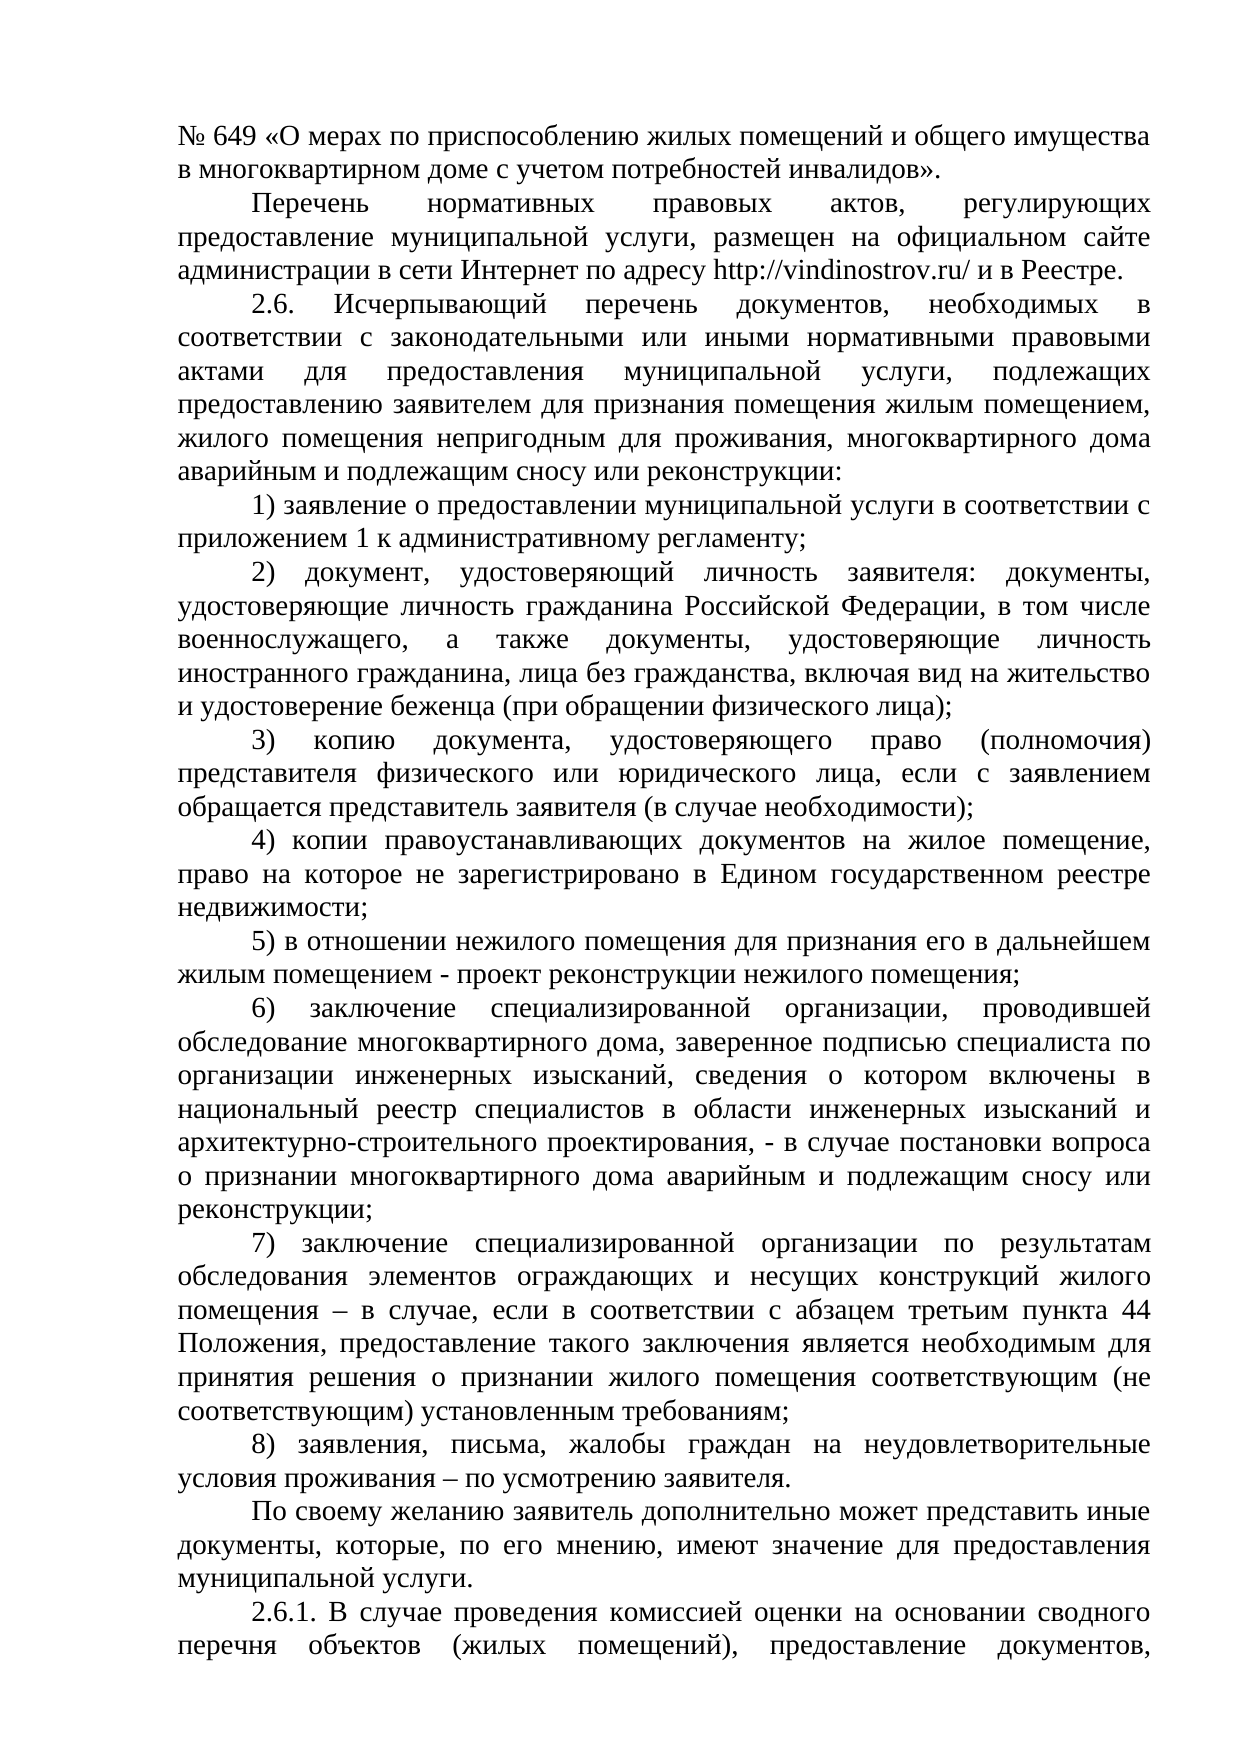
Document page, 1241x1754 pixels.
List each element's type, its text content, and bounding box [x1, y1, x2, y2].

text 1) заявление о предоставлении муниципальной услуги в соответствии с приложением 1 к административному регламенту; [177, 487, 1152, 554]
text 3) копию документа, удостоверяющего право (полномочия) представителя физического или юридического лица, если с заявлением обращается представитель заявителя (в случае необходимости); [177, 722, 1152, 822]
text 2) документ, удостоверяющий личность заявителя: документы, удостоверяющие личность гражданина Российской Федерации, в том числе военнослужащего, а также документы, удостоверяющие личность иностранного гражданина, лица без гражданства, включая вид на жительство и удостоверение беженца (при обращении физического лица); [177, 554, 1152, 722]
text 8) заявления, письма, жалобы граждан на неудовлетворительные условия проживания – по усмотрению заявителя. [177, 1426, 1152, 1493]
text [177, 1594, 1152, 1661]
text 4) копии правоустанавливающих документов на жилое помещение, право на которое не зарегистрировано в Едином государственном реестре недвижимости; [177, 822, 1152, 923]
text 6) заключение специализированной организации, проводившей обследование многоквартирного дома, заверенное подписью специалиста по организации инженерных изысканий, сведения о котором включены в национальный реестр специалистов в области инженерных изысканий и архитектурно-строительного проектирования, - в случае постановки вопроса о признании многоквартирного дома аварийным и подлежащим сносу или реконструкции; [177, 990, 1152, 1225]
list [177, 118, 1152, 185]
text 7) заключение специализированной организации по результатам обследования элементов ограждающих и несущих конструкций жилого помещения – в случае, если в соответствии с абзацем третьим пункта 44 Положения, предоставление такого заключения является необходимым для принятия решения о признании жилого помещения соответствующим (не соответствующим) установленным требованиям; [177, 1225, 1152, 1426]
text 2.6. Исчерпывающий перечень документов, необходимых в соответствии с законодательными или иными нормативными правовыми актами для предоставления муниципальной услуги, подлежащих предоставлению заявителем для признания помещения жилым помещением, жилого помещения непригодным для проживания, многоквартирного дома аварийным и подлежащим сносу или реконструкции: [177, 286, 1152, 487]
text 5) в отношении нежилого помещения для признания его в дальнейшем жилым помещением - проект реконструкции нежилого помещения; [177, 923, 1152, 990]
text По своему желанию заявитель дополнительно может представить иные документы, которые, по его мнению, имеют значение для предоставления муниципальной услуги. [177, 1493, 1152, 1594]
text Перечень нормативных правовых актов, регулирующих предоставление муниципальной услуги, размещен на официальном сайте администрации в сети Интернет по адресу http://vindinostrov.ru/ и в Реестре. [177, 185, 1152, 286]
